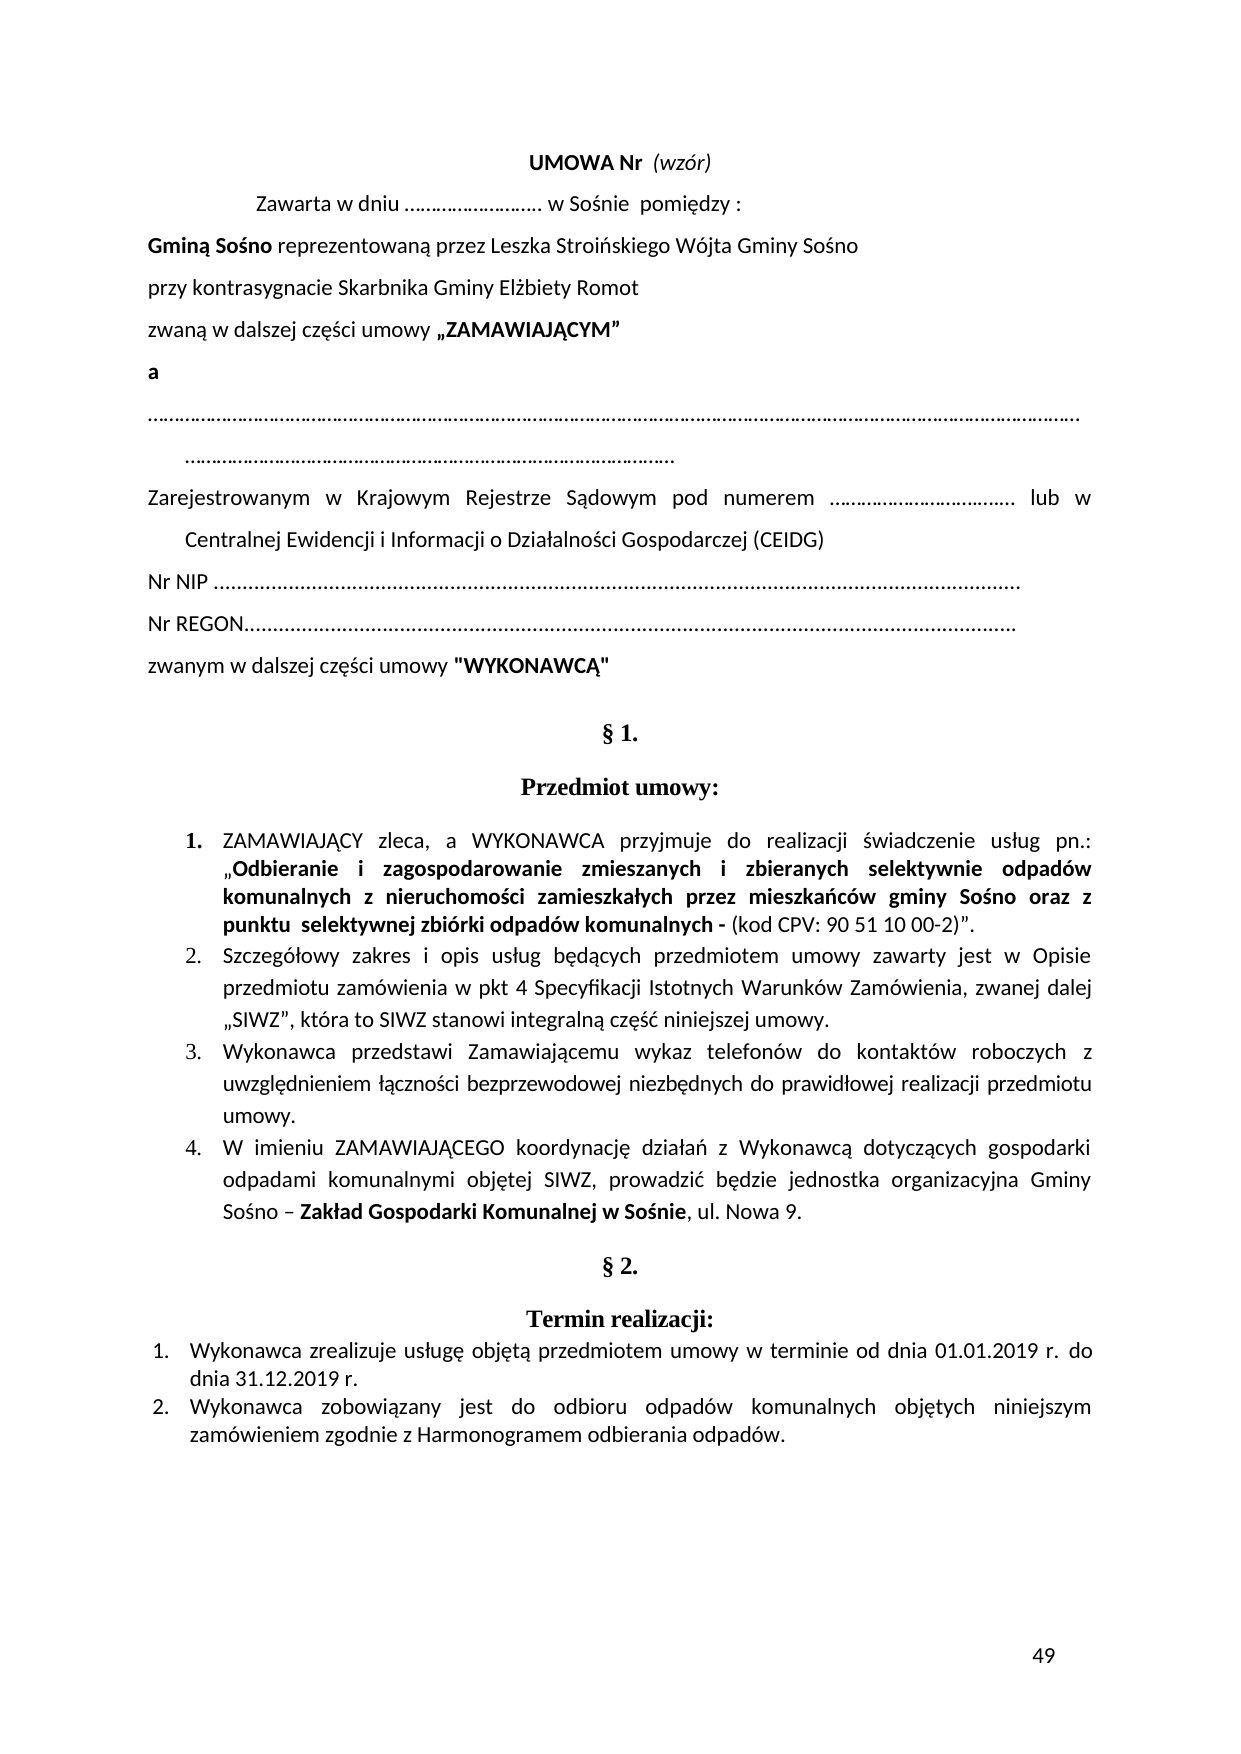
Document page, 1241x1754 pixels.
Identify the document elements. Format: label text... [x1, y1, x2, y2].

list ZAMAWIAJĄCY zleca, a WYKONAWCA przyjmuje do realizacji świadczenie usług pn.: „Odbieranie i zagospodarowanie zmieszanych i zbieranych selektywnie odpadów komunalnych z nieruchomości zamieszkałych przez mieszkańców gminy Sośno oraz z punktu selektywnej zbiórki odpadów komunalnych - (kod CPV: 90 51 10 00-2)”. [185, 826, 1093, 938]
text Termin realizacji: [148, 1304, 1093, 1333]
list Wykonawca zobowiązany jest do odbioru odpadów komunalnych objętych niniejszym zamówieniem zgodnie z Harmonogramem odbierania odpadów. [152, 1392, 1093, 1448]
text ……………………………………………………………………………………………………………………………………………………………………………………………………………………………………………… [148, 399, 1093, 469]
text Gminą Sośno reprezentowaną przez Leszka Stroińskiego Wójta Gminy Sośno [148, 232, 1093, 259]
text zwanym w dalszej części umowy "WYKONAWCĄ" [148, 651, 1093, 679]
text Nr REGON...................................................................................................................................... [148, 609, 1093, 637]
list Wykonawca przedstawi Zamawiającemu wykaz telefonów do kontaktów roboczych z uwzględnieniem łączności bezprzewodowej niezbędnych do prawidłowej realizacji przedmiotu umowy. [185, 1034, 1092, 1130]
list W imieniu ZAMAWIAJĄCEGO koordynację działań z Wykonawcą dotyczących gospodarki odpadami komunalnymi objętej SIWZ, prowadzić będzie jednostka organizacyjna Gminy Sośno – Zakład Gospodarki Komunalnej w Sośnie, ul. Nowa 9. [185, 1130, 1092, 1226]
text § 2. [148, 1251, 1093, 1279]
text Nr NIP ............................................................................................................................................ [148, 567, 1093, 595]
text przy kontrasygnacie Skarbnika Gminy Elżbiety Romot [148, 273, 1093, 302]
text Zarejestrowanym w Krajowym Rejestrze Sądowym pod numerem ……………………….….… lub w Centralnej Ewidencji i Informacji o Działalności Gospodarczej (CEIDG) [148, 483, 1093, 553]
list Szczegółowy zakres i opis usług będących przedmiotem umowy zawarty jest w Opisie przedmiotu zamówienia w pkt 4 Specyfikacji Istotnych Warunków Zamówienia, zwanej dalej „SIWZ”, która to SIWZ stanowi integralną część niniejszej umowy. [185, 938, 1093, 1034]
text Przedmiot umowy: [148, 772, 1093, 801]
text a [148, 357, 1093, 386]
text § 1. [148, 718, 1093, 747]
text zwaną w dalszej części umowy „ZAMAWIAJĄCYM” [148, 316, 1093, 343]
text UMOWA Nr (wzór) [148, 148, 1093, 176]
list Wykonawca zrealizuje usługę objętą przedmiotem umowy w terminie od dnia 01.01.2019 r. do dnia 31.12.2019 r. [152, 1336, 1093, 1392]
text Zawarta w dniu …………………….. w Sośnie pomiędzy : [148, 189, 1093, 218]
